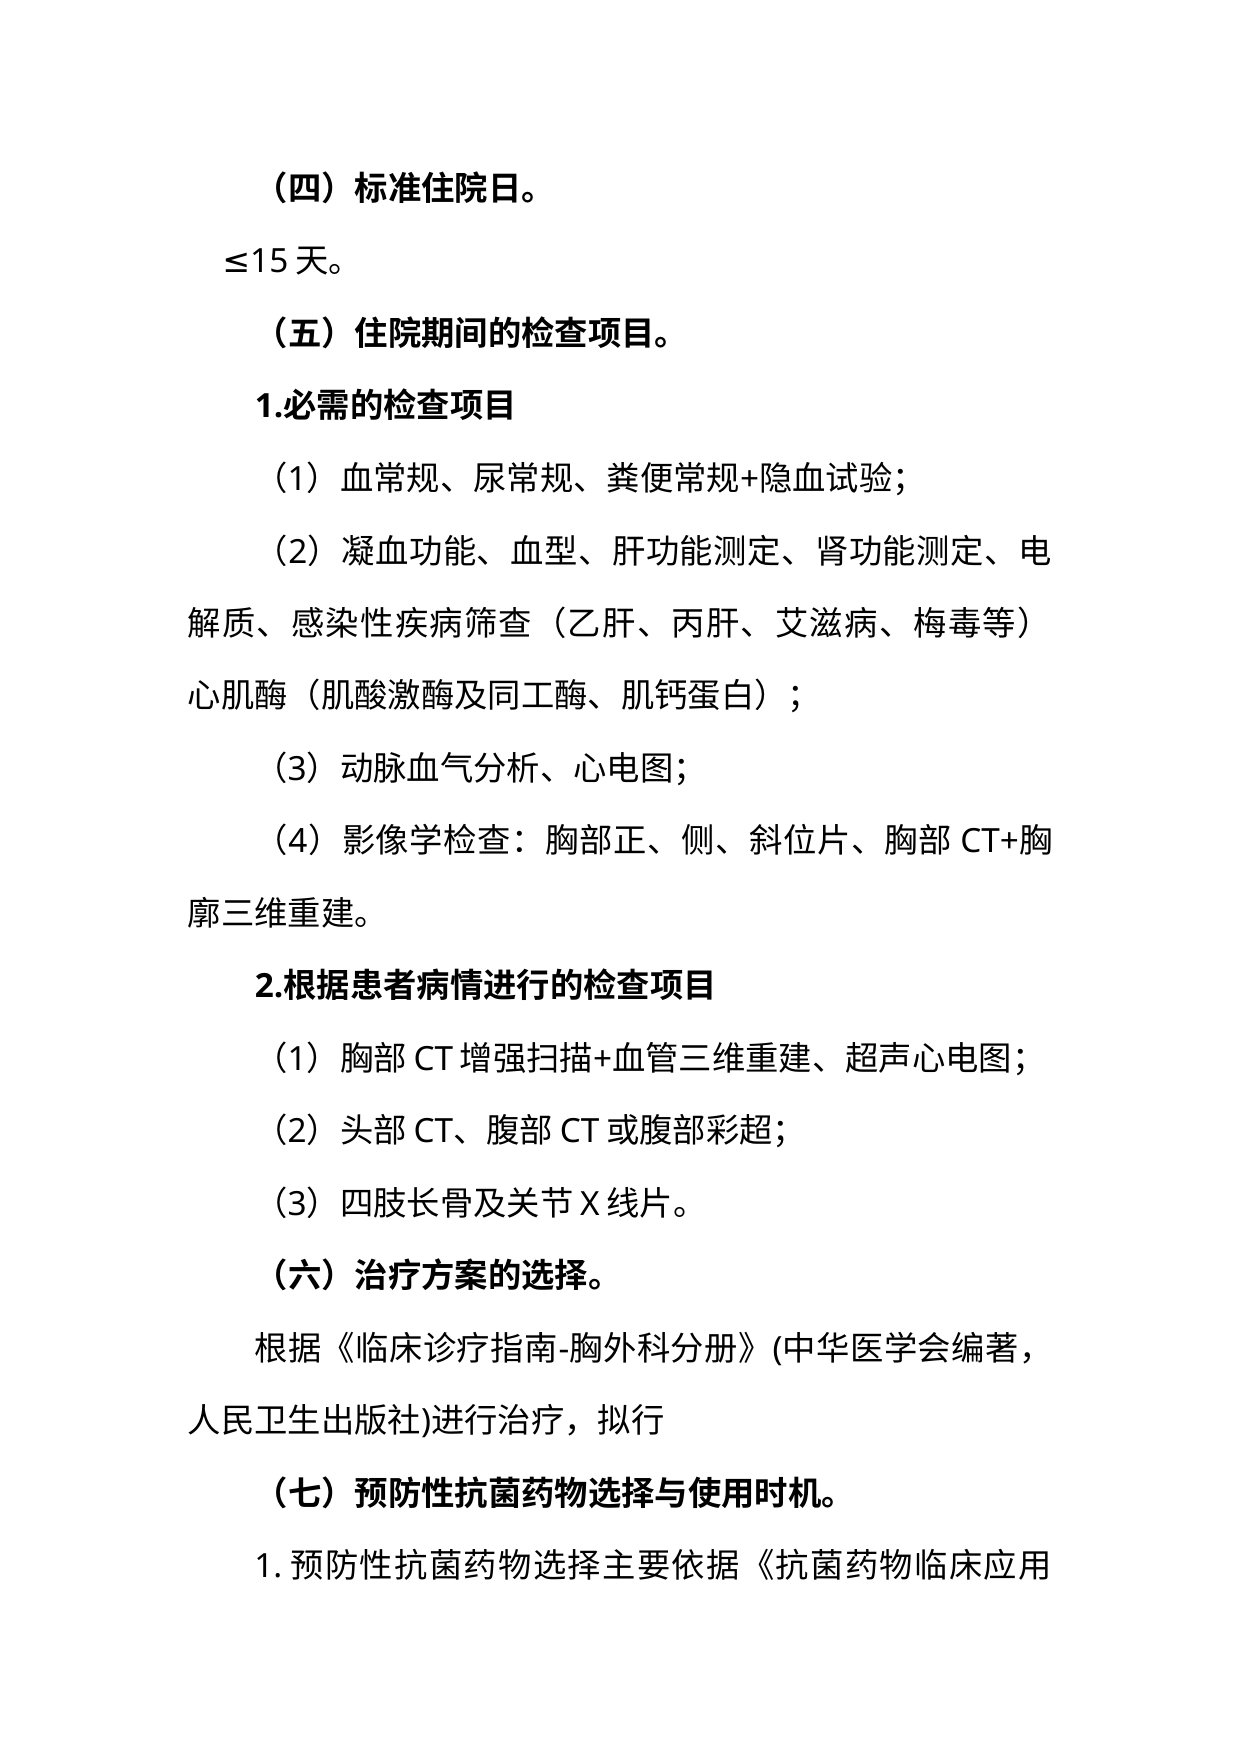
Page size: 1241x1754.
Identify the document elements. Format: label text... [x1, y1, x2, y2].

text （五）住院期间的检查项目。 [187, 307, 1053, 355]
text 1.必需的检查项目 [187, 379, 1053, 428]
text （四）标准住院日。 [187, 162, 1053, 210]
text ≤15天。 [187, 234, 1053, 283]
text （六）治疗方案的选择。 [187, 1249, 1053, 1297]
text （3）动脉血气分析、心电图； [187, 741, 1053, 790]
text 2.根据患者病情进行的检查项目 [187, 959, 1053, 1007]
text （2）凝血功能、血型、肝功能测定、肾功能测定、电解质、感染性疾病筛查（乙肝、丙肝、艾滋病、梅毒等）、心肌酶（肌酸激酶及同工酶、肌钙蛋白）； [187, 524, 1053, 717]
text 根据《临床诊疗指南-胸外科分册》(中华医学会编著，人民卫生出版社)进行治疗，拟行 [187, 1322, 1053, 1442]
text （1）胸部CT增强扫描+血管三维重建、超声心电图； [187, 1031, 1053, 1080]
text （3）四肢长骨及关节X线片。 [187, 1177, 1053, 1225]
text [187, 1539, 1053, 1587]
text （4）影像学检查：胸部正、侧、斜位片、胸部CT+胸廓三维重建。 [187, 814, 1053, 935]
text （1）血常规、尿常规、粪便常规+隐血试验； [187, 452, 1053, 500]
text （2）头部CT、腹部CT或腹部彩超； [187, 1104, 1053, 1152]
text （七）预防性抗菌药物选择与使用时机。 [187, 1467, 1053, 1515]
